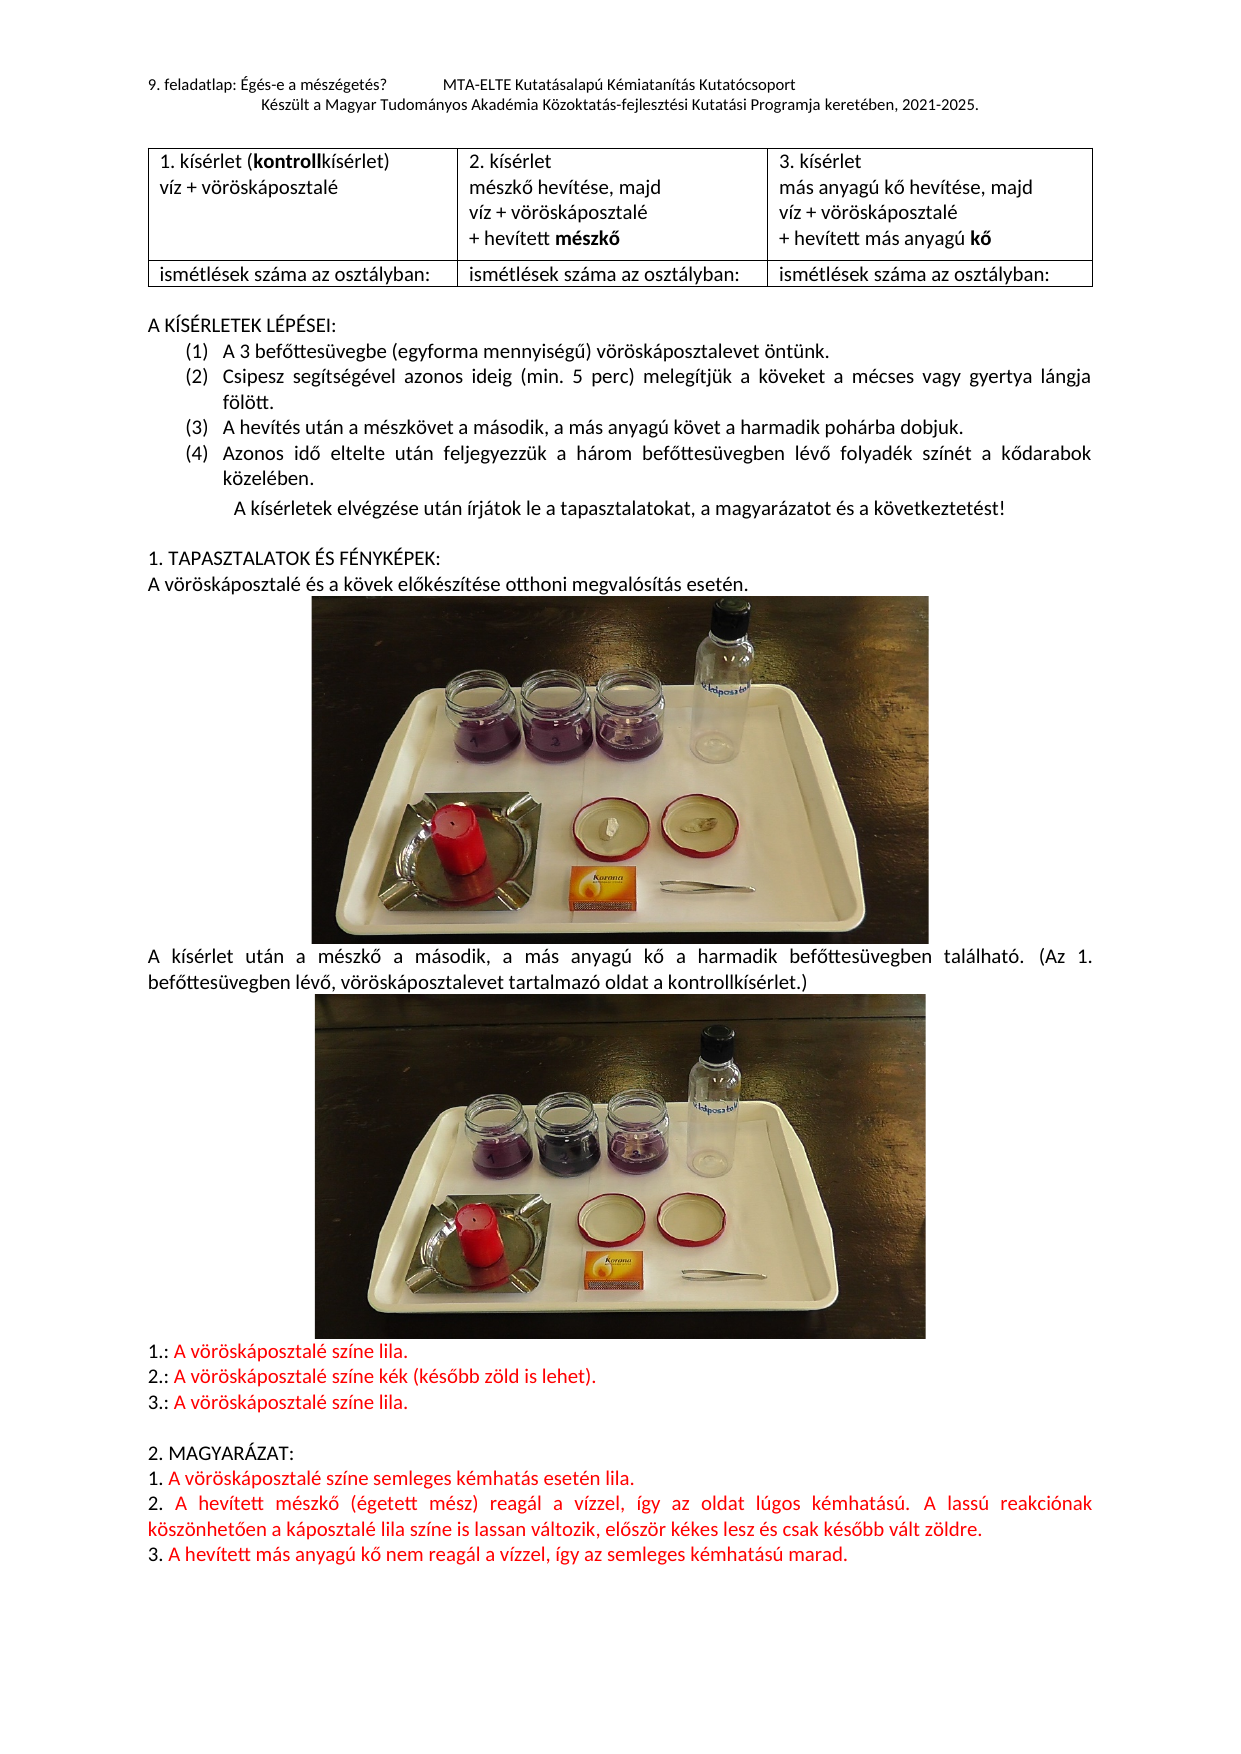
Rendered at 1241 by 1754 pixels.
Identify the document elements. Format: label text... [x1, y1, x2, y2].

text 3.: A vöröskáposztalé színe lila. [148, 1389, 1093, 1414]
text 2. A hevített mészkő (égetett mész) reagál a vízzel, így az oldat lúgos kémhatású. A lassú reakciónak köszönhetően a káposztalé lila színe is lassan változik, először kékes lesz és csak később vált zöldre. [148, 1491, 1093, 1541]
text A KÍSÉRLETEK LÉPÉSEI: [148, 313, 1093, 338]
text 2.: A vöröskáposztalé színe kék (később zöld is lehet). [148, 1363, 1093, 1389]
table_cell ismétlések száma az osztályban: [768, 261, 1092, 286]
text 2. MAGYARÁZAT: [148, 1440, 1093, 1465]
list A 3 befőttesüvegbe (egyforma mennyiségű) vöröskáposztalevet öntünk. [185, 338, 1093, 363]
list A hevítés után a mészkövet a második, a más anyagú követ a harmadik pohárba dobjuk. [185, 414, 1093, 440]
text 1. A vöröskáposztalé színe semleges kémhatás esetén lila. [148, 1465, 1093, 1491]
text 1. TAPASZTALATOK ÉS FÉNYKÉPEK: [148, 546, 1093, 571]
list Csipesz segítségével azonos ideig (min. 5 perc) melegítjük a köveket a mécses vagy gyertya lángja fölött. [185, 363, 1093, 414]
table_header 2. kísérlet mészkő hevítése, majd víz + vöröskáposztalé + hevített mészkő [458, 149, 767, 260]
text A kísérlet után a mészkő a második, a más anyagú kő a harmadik befőttesüvegben található. (Az 1. befőttesüvegben lévő, vöröskáposztalevet tartalmazó oldat a kontrollkísérlet.) [148, 944, 1093, 994]
text 1.: A vöröskáposztalé színe lila. [148, 1338, 1093, 1363]
table_cell ismétlések száma az osztályban: [458, 261, 767, 286]
text A vöröskáposztalé és a kövek előkészítése otthoni megvalósítás esetén. [148, 571, 1093, 596]
text A kísérletek elvégzése után írjátok le a tapasztalatokat, a magyarázatot és a következtetést! [148, 495, 1093, 520]
table_header 3. kísérlet más anyagú kő hevítése, majd víz + vöröskáposztalé + hevített más anyagú kő [768, 149, 1092, 260]
table_header 1. kísérlet (kontrollkísérlet) víz + vöröskáposztalé [149, 149, 457, 260]
text 3. A hevített más anyagú kő nem reagál a vízzel, így az semleges kémhatású marad. [148, 1541, 1093, 1567]
table_cell ismétlések száma az osztályban: [149, 261, 457, 286]
list Azonos idő eltelte után feljegyezzük a három befőttesüvegben lévő folyadék színét a kődarabok közelében. [185, 440, 1093, 491]
picture [314, 994, 926, 1339]
picture [311, 596, 929, 944]
